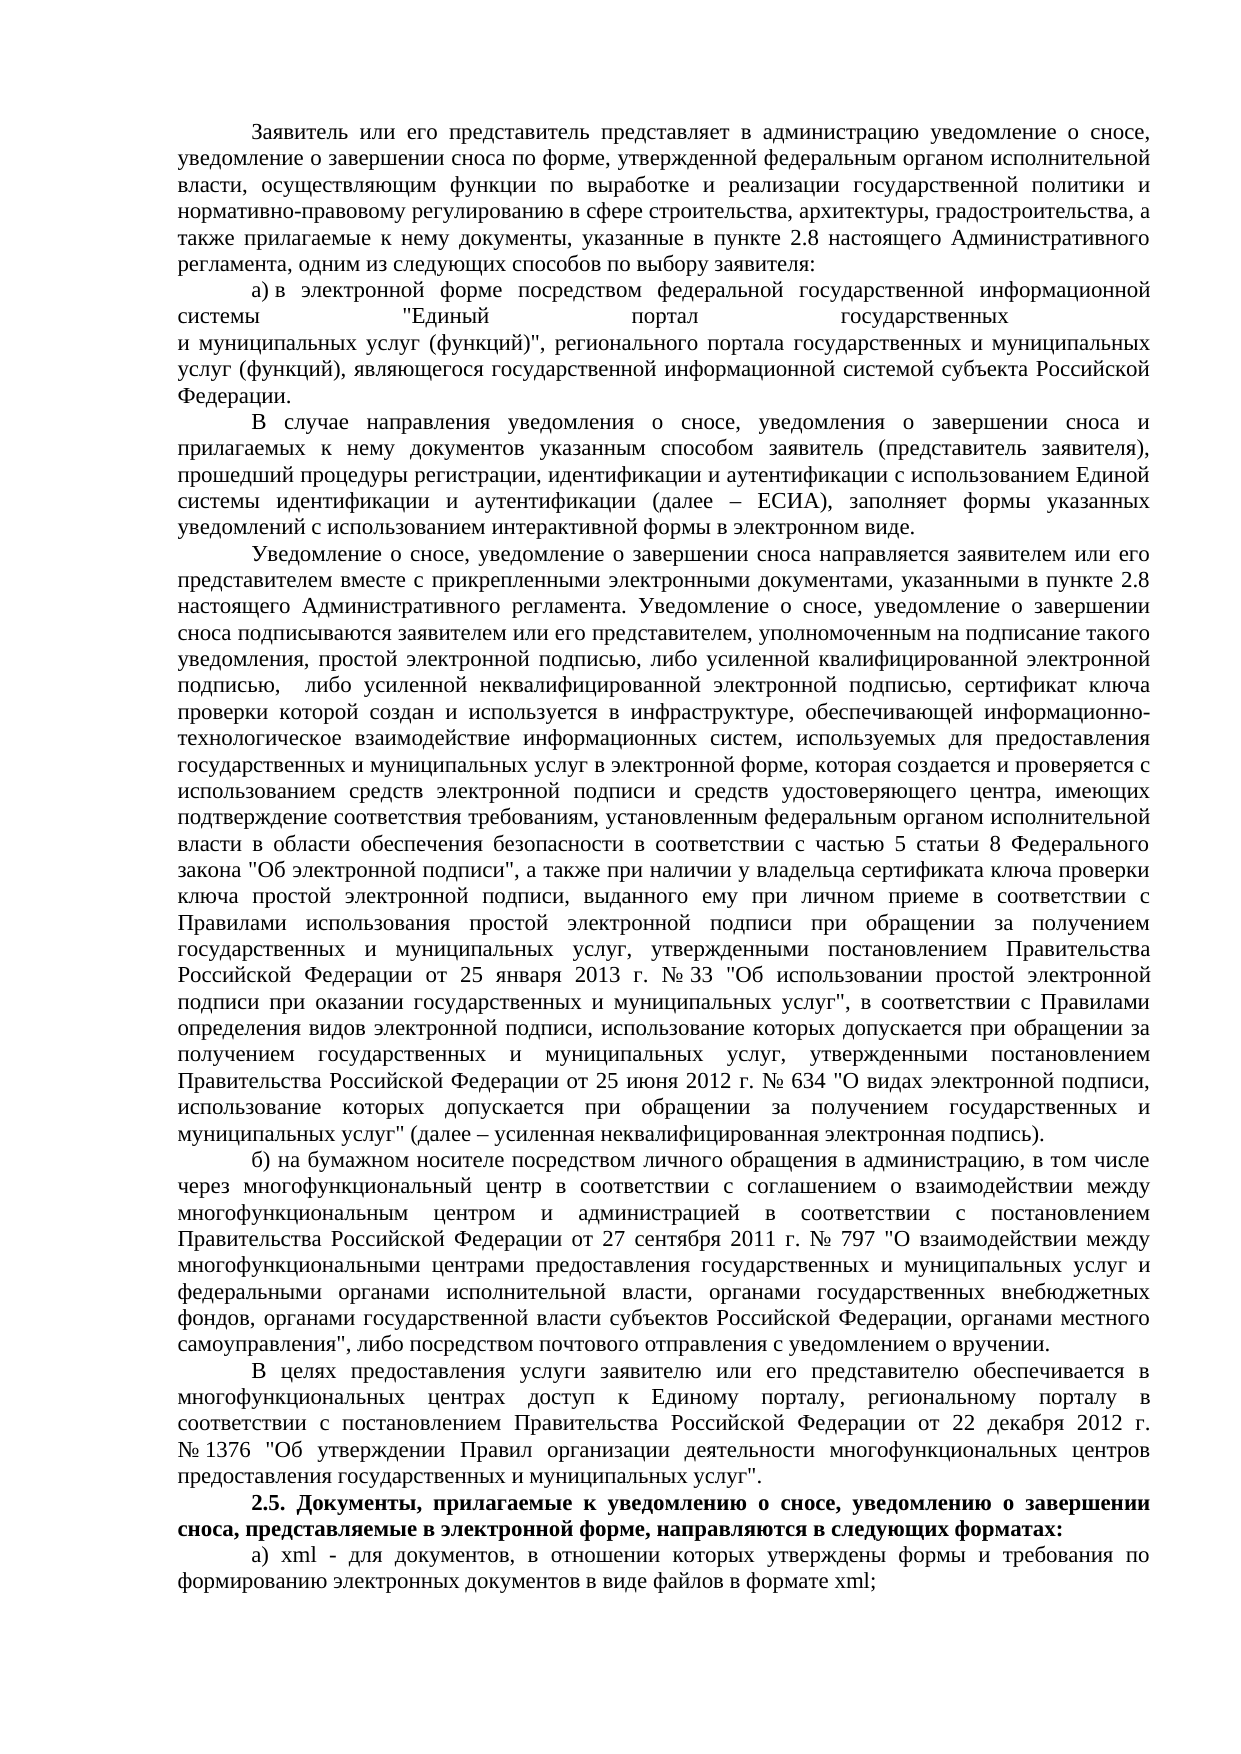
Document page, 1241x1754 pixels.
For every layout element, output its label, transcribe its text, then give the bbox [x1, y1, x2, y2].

text а) в электронной форме посредством федеральной государственной информационной системы "Единый портал государственных и муниципальных услуг (функций)", регионального портала государственных и муниципальных услуг (функций), являющегося государственной информационной системой субъекта Российской Федерации. [177, 276, 1152, 408]
text б) на бумажном носителе посредством личного обращения в администрацию, в том числе через многофункциональный центр в соответствии с соглашением о взаимодействии между многофункциональным центром и администрацией в соответствии с постановлением Правительства Российской Федерации от 27 сентября 2011 г. № 797 "О взаимодействии между многофункциональными центрами предоставления государственных и муниципальных услуг и федеральными органами исполнительной власти, органами государственных внебюджетных фондов, органами государственной власти субъектов Российской Федерации, органами местного самоуправления", либо посредством почтового отправления с уведомлением о вручении. [177, 1146, 1152, 1357]
text В случае направления уведомления о сносе, уведомления о завершении сноса и прилагаемых к нему документов указанным способом заявитель (представитель заявителя), прошедший процедуры регистрации, идентификации и аутентификации с использованием Единой системы идентификации и аутентификации (далее – ЕСИА), заполняет формы указанных уведомлений с использованием интерактивной формы в электронном виде. [177, 408, 1152, 540]
text Уведомление о сносе, уведомление о завершении сноса направляется заявителем или его представителем вместе с прикрепленными электронными документами, указанными в пункте 2.8 настоящего Административного регламента. Уведомление о сносе, уведомление о завершении сноса подписываются заявителем или его представителем, уполномоченным на подписание такого уведомления, простой электронной подписью, либо усиленной квалифицированной электронной подписью, либо усиленной неквалифицированной электронной подписью, сертификат ключа проверки которой создан и используется в инфраструктуре, обеспечивающей информационно-технологическое взаимодействие информационных систем, используемых для предоставления государственных и муниципальных услуг в электронной форме, которая создается и проверяется с использованием средств электронной подписи и средств удостоверяющего центра, имеющих подтверждение соответствия требованиям, установленным федеральным органом исполнительной власти в области обеспечения безопасности в соответствии с частью 5 статьи 8 Федерального закона "Об электронной подписи", а также при наличии у владельца сертификата ключа проверки ключа простой электронной подписи, выданного ему при личном приеме в соответствии с Правилами использования простой электронной подписи при обращении за получением государственных и муниципальных услуг, утвержденными постановлением Правительства Российской Федерации от 25 января 2013 г. № 33 "Об использовании простой электронной подписи при оказании государственных и муниципальных услуг", в соответствии с Правилами определения видов электронной подписи, использование которых допускается при обращении за получением государственных и муниципальных услуг, утвержденными постановлением Правительства Российской Федерации от 25 июня 2012 г. № 634 "О видах электронной подписи, использование которых допускается при обращении за получением государственных и муниципальных услуг" (далее – усиленная неквалифицированная электронная подпись). [177, 540, 1152, 1146]
text В целях предоставления услуги заявителю или его представителю обеспечивается в многофункциональных центрах доступ к Единому порталу, региональному порталу в соответствии с постановлением Правительства Российской Федерации от 22 декабря 2012 г. № 1376 "Об утверждении Правил организации деятельности многофункциональных центров предоставления государственных и муниципальных услуг". [177, 1357, 1152, 1488]
text Заявитель или его представитель представляет в администрацию уведомление о сносе, уведомление о завершении сноса по форме, утвержденной федеральным органом исполнительной власти, осуществляющим функции по выработке и реализации государственной политики и нормативно-правовому регулированию в сфере строительства, архитектуры, градостроительства, а также прилагаемые к нему документы, указанные в пункте 2.8 настоящего Административного регламента, одним из следующих способов по выбору заявителя: [177, 118, 1152, 276]
text 2.5. Документы, прилагаемые к уведомлению о сносе, уведомлению о завершении сноса, представляемые в электронной форме, направляются в следующих форматах: [177, 1488, 1152, 1541]
text а) xml - для документов, в отношении которых утверждены формы и требования по формированию электронных документов в виде файлов в формате xml; [177, 1541, 1152, 1594]
